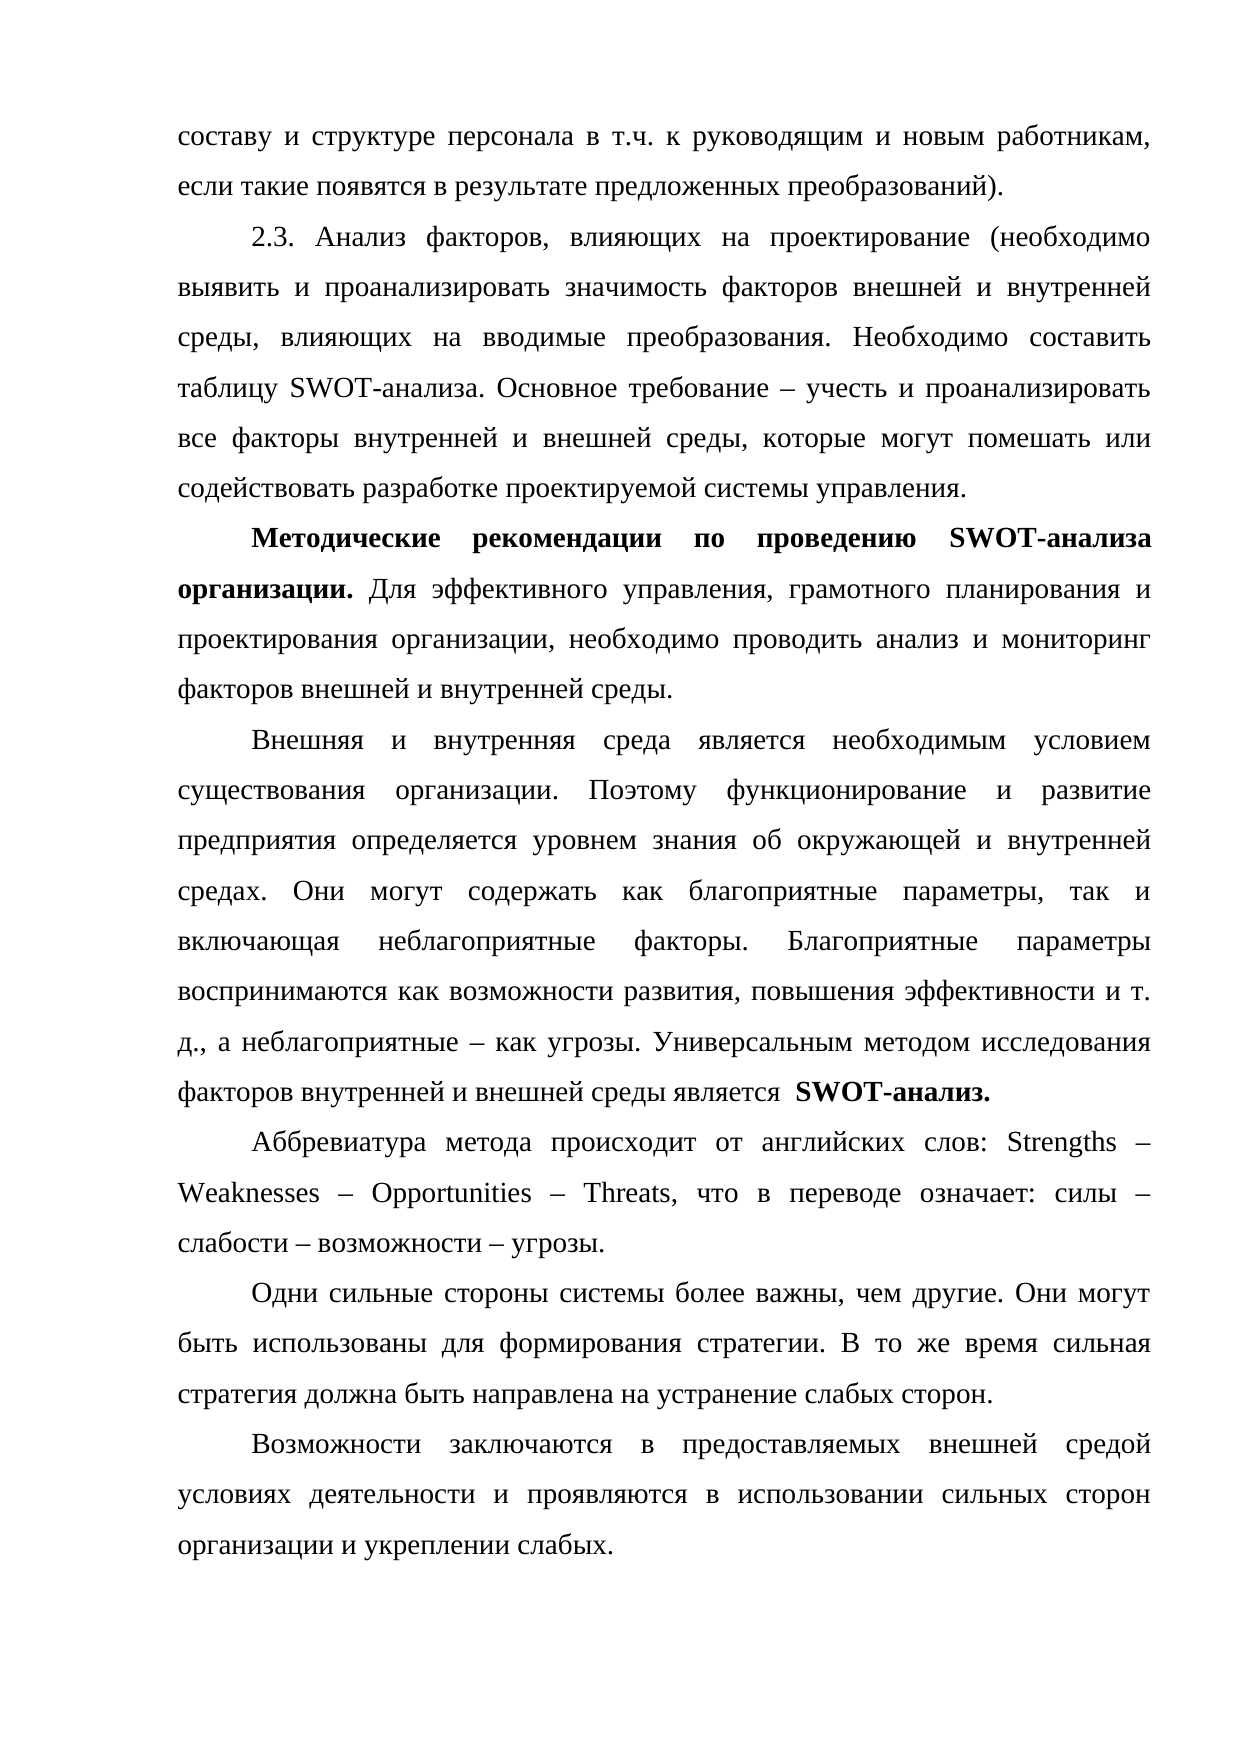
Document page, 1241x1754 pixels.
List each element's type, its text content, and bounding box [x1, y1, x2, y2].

text Внешняя и внутренняя среда является необходимым условием существования организации. Поэтому функционирование и развитие предприятия определяется уровнем знания об окружающей и внутренней средах. Они могут содержать как благоприятные параметры, так и включающая неблагоприятные факторы. Благоприятные параметры воспринимаются как возможности развития, повышения эффективности и т. д., а неблагоприятные – как угрозы. Универсальным методом исследования факторов внутренней и внешней среды является SWOT-анализ. [177, 722, 1152, 1108]
text Одни сильные стороны системы более важны, чем другие. Они могут быть использованы для формирования стратегии. В то же время сильная стратегия должна быть направлена на устранение слабых сторон. [177, 1275, 1152, 1409]
text Методические рекомендации по проведению SWOT-анализа организации. Для эффективного управления, грамотного планирования и проектирования организации, необходимо проводить анализ и мониторинг факторов внешней и внутренней среды. [177, 521, 1152, 705]
text Возможности заключаются в предоставляемых внешней средой условиях деятельности и проявляются в использовании сильных сторон организации и укреплении слабых. [177, 1426, 1152, 1560]
text 2.3. Анализ факторов, влияющих на проектирование (необходимо выявить и проанализировать значимость факторов внешней и внутренней среды, влияющих на вводимые преобразования. Необходимо составить таблицу SWOT-анализа. Основное требование – учесть и проанализировать все факторы внутренней и внешней среды, которые могут помешать или содействовать разработке проектируемой системы управления. [177, 219, 1152, 504]
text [177, 118, 1152, 202]
text Аббревиатура метода происходит от английских слов: Strengths – Weaknesses – Opportunities – Threats, что в переводе означает: силы – слабости – возможности – угрозы. [177, 1124, 1152, 1258]
